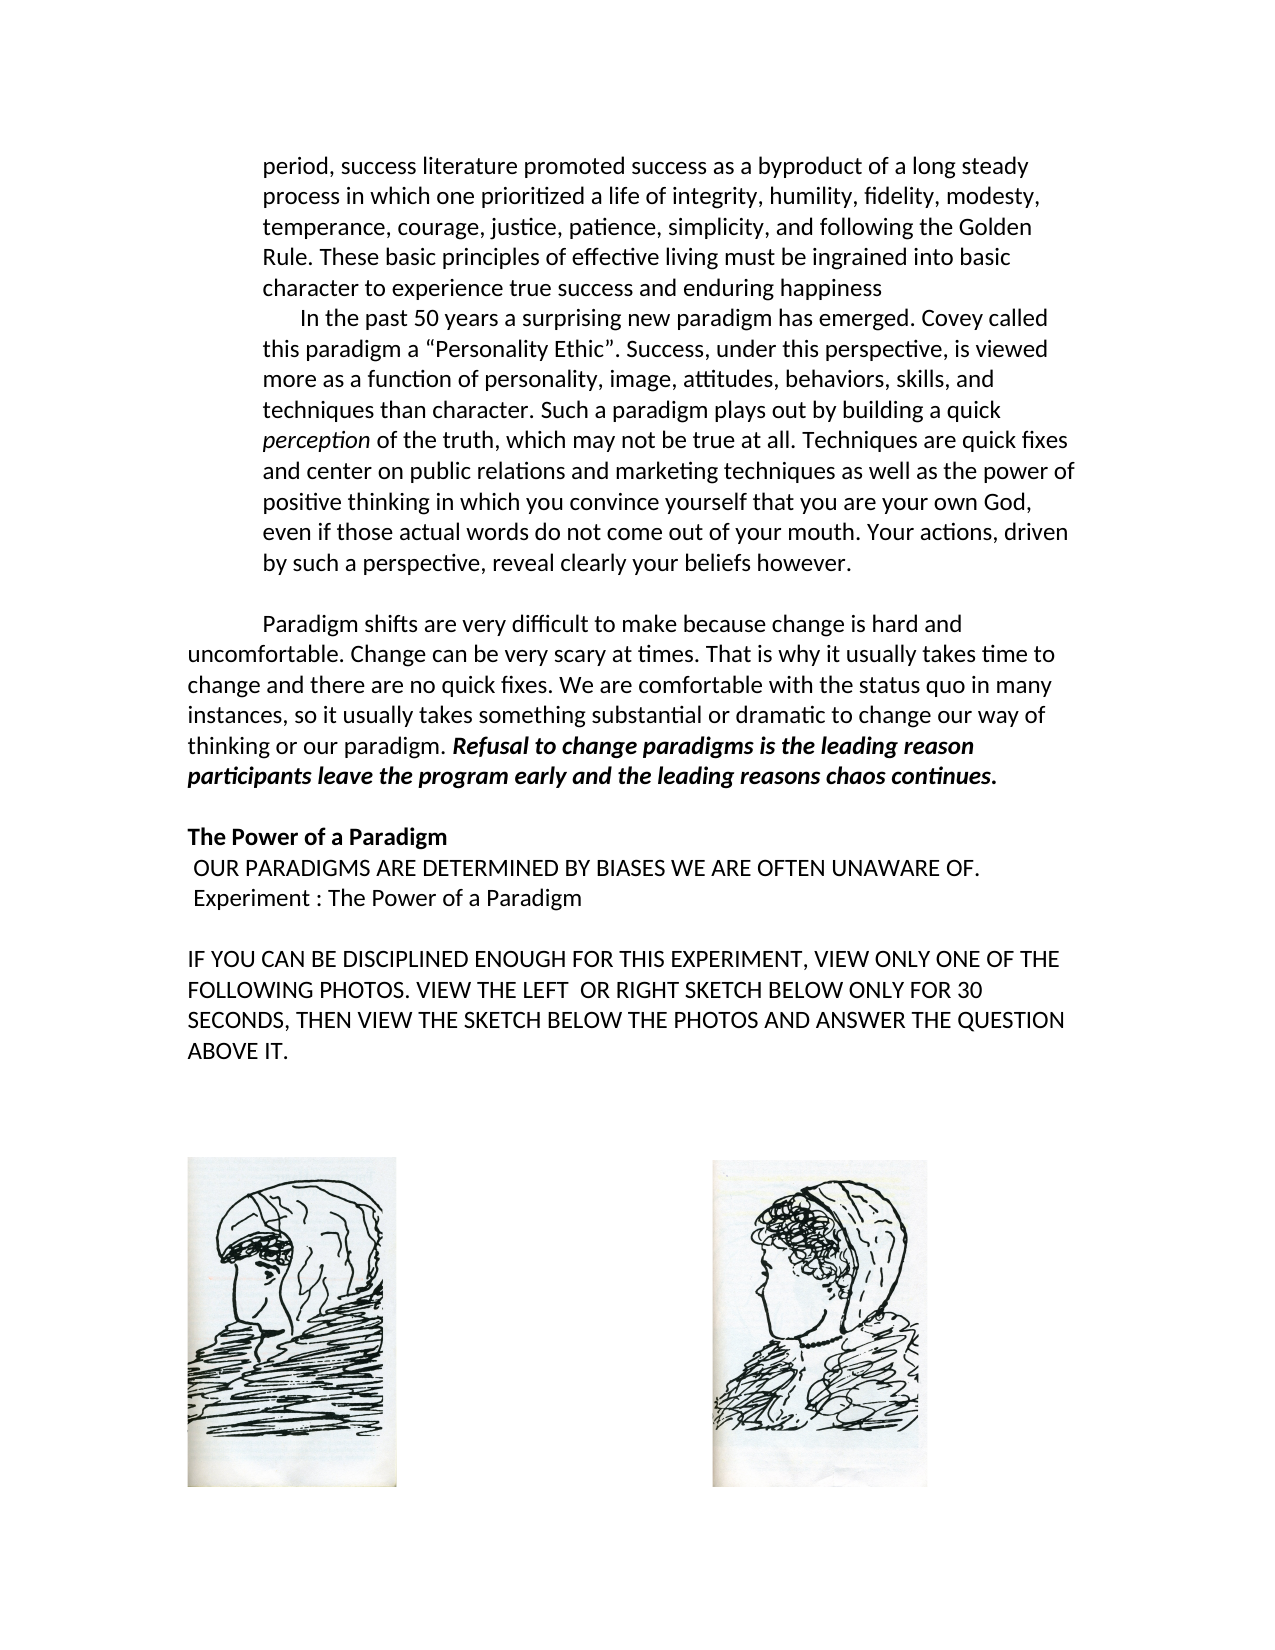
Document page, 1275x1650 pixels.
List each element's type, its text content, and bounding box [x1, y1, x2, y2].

text OUR PARADIGMS ARE DETERMINED BY BIASES WE ARE OFTEN UNAWARE OF. [187, 852, 1087, 882]
text The Power of a Paradigm [187, 821, 1087, 852]
text IF YOU CAN BE DISCIPLINED ENOUGH FOR THIS EXPERIMENT, VIEW ONLY ONE OF THE FOLLOWING PHOTOS. VIEW THE LEFT OR RIGHT SKETCH BELOW ONLY FOR 30 SECONDS, THEN VIEW THE SKETCH BELOW THE PHOTOS AND ANSWER THE QUESTION ABOVE IT. [187, 943, 1087, 1066]
text Experiment : The Power of a Paradigm [187, 882, 1087, 913]
picture [712, 1160, 928, 1487]
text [262, 150, 1087, 303]
picture [187, 1157, 397, 1487]
text In the past 50 years a surprising new paradigm has emerged. Covey called this paradigm a “Personality Ethic”. Success, under this perspective, is viewed more as a function of personality, image, attitudes, behaviors, skills, and techniques than character. Such a paradigm plays out by building a quick perception of the truth, which may not be true at all. Techniques are quick fixes and center on public relations and marketing techniques as well as the power of positive thinking in which you convince yourself that you are your own God, even if those actual words do not come out of your mouth. Your actions, driven by such a perspective, reveal clearly your beliefs however. [262, 303, 1087, 577]
text Paradigm shifts are very difficult to make because change is hard and uncomfortable. Change can be very scary at times. That is why it usually takes time to change and there are no quick fixes. We are comfortable with the status quo in many instances, so it usually takes something substantial or dramatic to change our way of thinking or our paradigm. Refusal to change paradigms is the leading reason participants leave the program early and the leading reasons chaos continues. [187, 608, 1087, 791]
